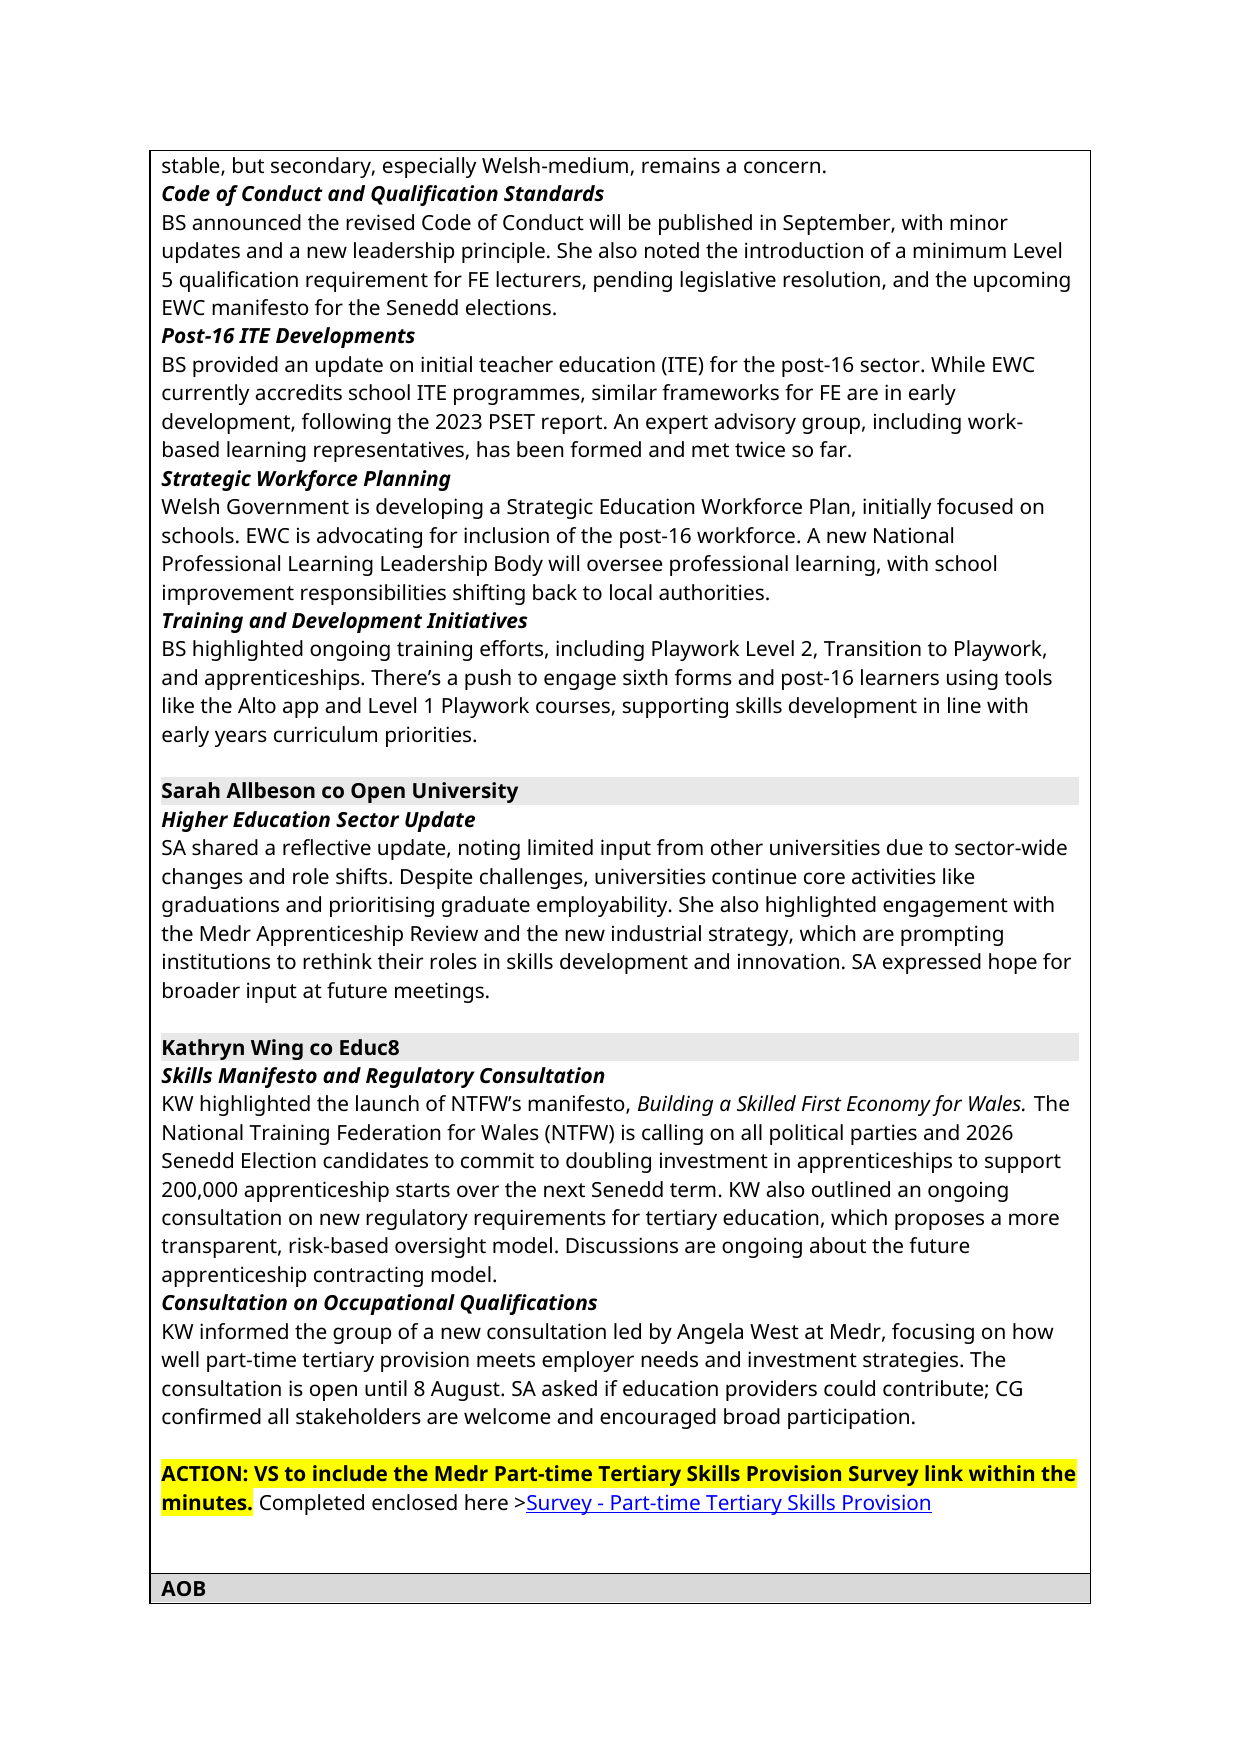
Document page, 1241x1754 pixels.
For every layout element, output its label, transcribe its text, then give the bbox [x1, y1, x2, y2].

table_cell AOB [151, 1574, 1090, 1602]
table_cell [151, 151, 1090, 1573]
